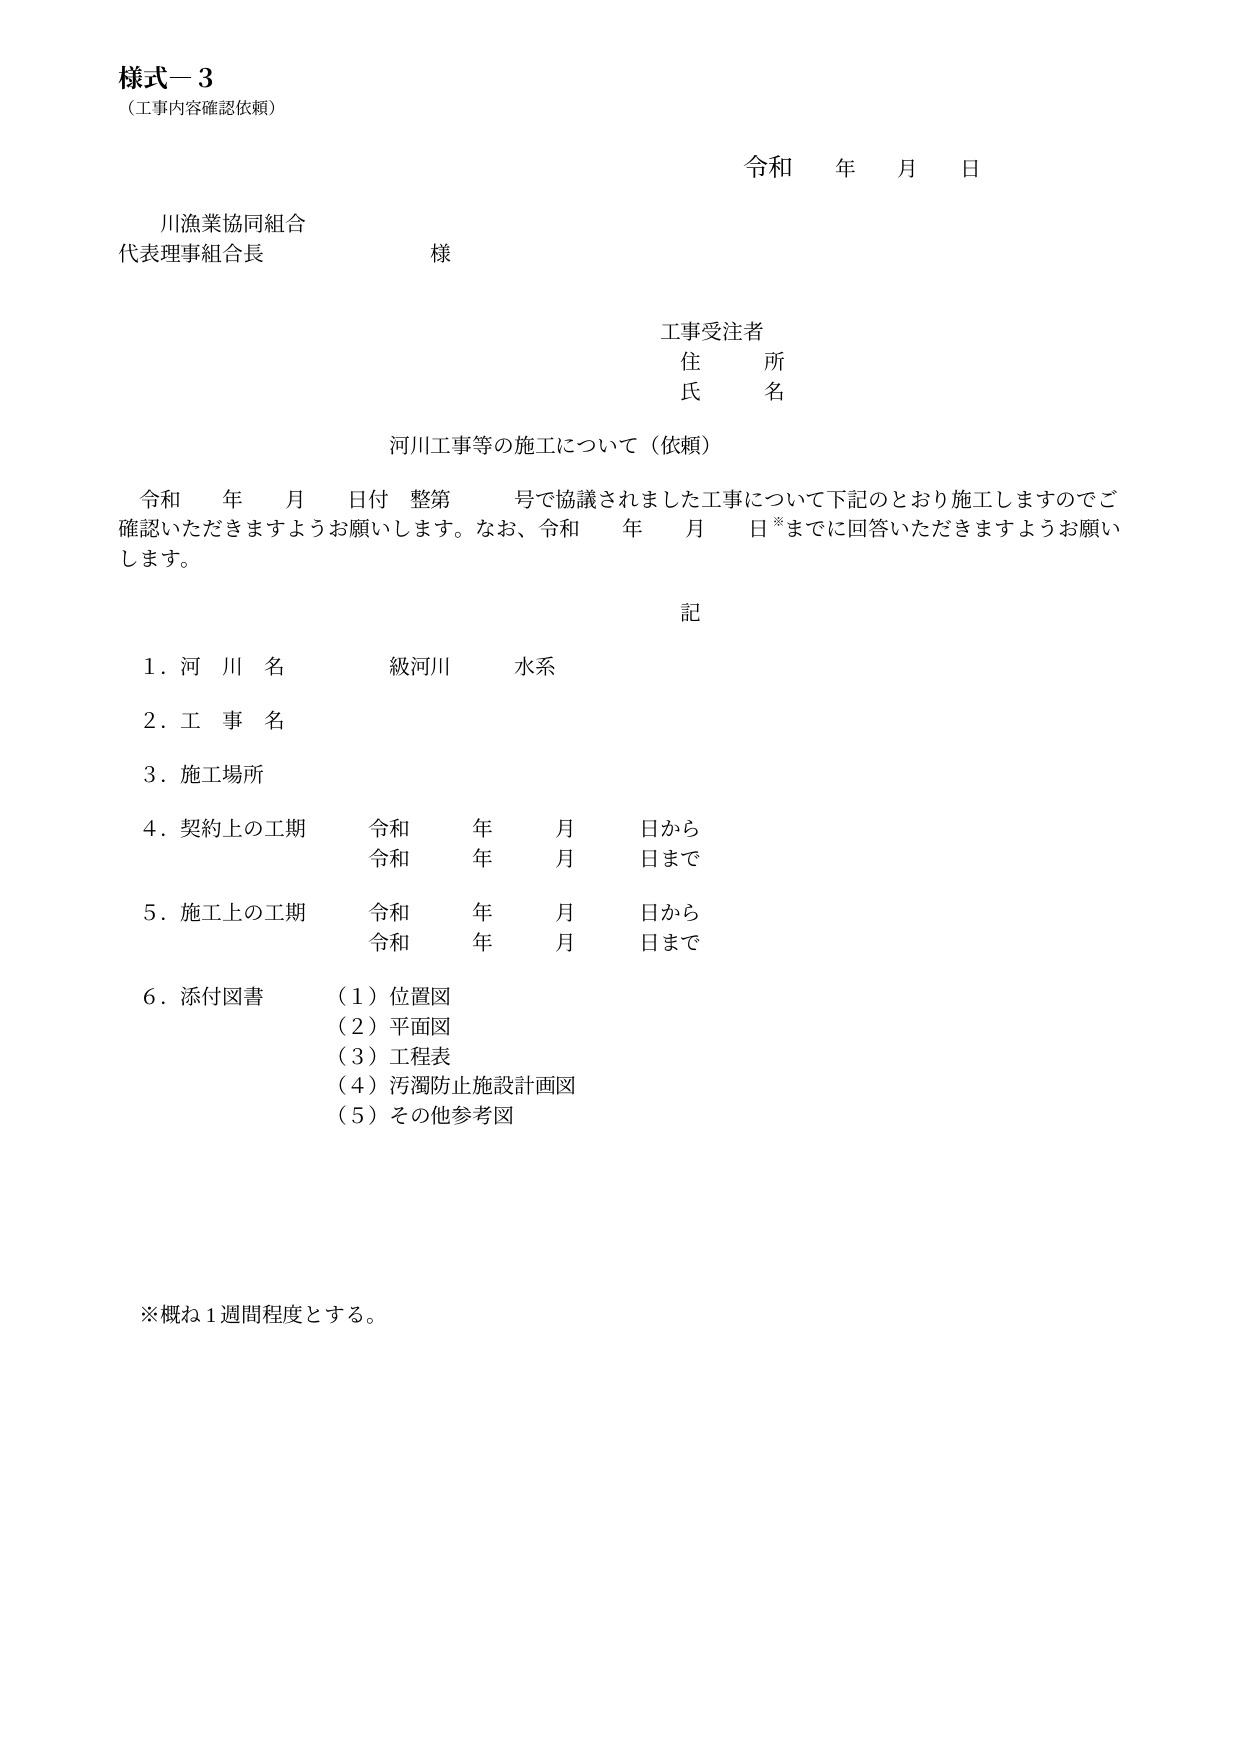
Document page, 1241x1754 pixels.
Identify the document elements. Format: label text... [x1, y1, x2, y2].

text 令和 年 月 日付 整第 号で協議されました工事について下記のとおり施工しますのでご確認いただきますようお願いします。なお、令和 年 月 日※までに回答いただきますようお願いします。 [118, 483, 1122, 573]
text ５．施工上の工期 令和 年 月 日から [118, 896, 1122, 926]
text 氏 名 [118, 375, 1122, 405]
text （３）工程表 [118, 1040, 1122, 1070]
text ６．添付図書 （１）位置図 [118, 980, 1122, 1010]
text 記 [118, 597, 1122, 627]
text 代表理事組合長 様 [118, 237, 1122, 267]
text 令和 年 月 日まで [118, 842, 1122, 872]
text 工事受注者 [118, 315, 1122, 345]
text （４）汚濁防止施設計画図 [118, 1070, 1122, 1100]
text ２．工 事 名 [118, 705, 1122, 734]
text ３．施工場所 [118, 759, 1122, 788]
text （２）平面図 [118, 1010, 1122, 1040]
text ※概ね1週間程度とする。 [118, 1298, 1122, 1328]
text 様式―３ [118, 59, 1122, 95]
text 河川工事等の施工について（依頼） [118, 429, 1122, 459]
text 令和 年 月 日 [118, 119, 1122, 183]
text （５）その他参考図 [118, 1100, 1122, 1130]
text 令和 年 月 日まで [118, 926, 1122, 956]
text （工事内容確認依頼） [118, 95, 1122, 119]
text 川漁業協同組合 [118, 207, 1122, 237]
text １．河 川 名 級河川 水系 [118, 651, 1122, 681]
text 住 所 [118, 345, 1122, 375]
text ４．契約上の工期 令和 年 月 日から [118, 813, 1122, 842]
